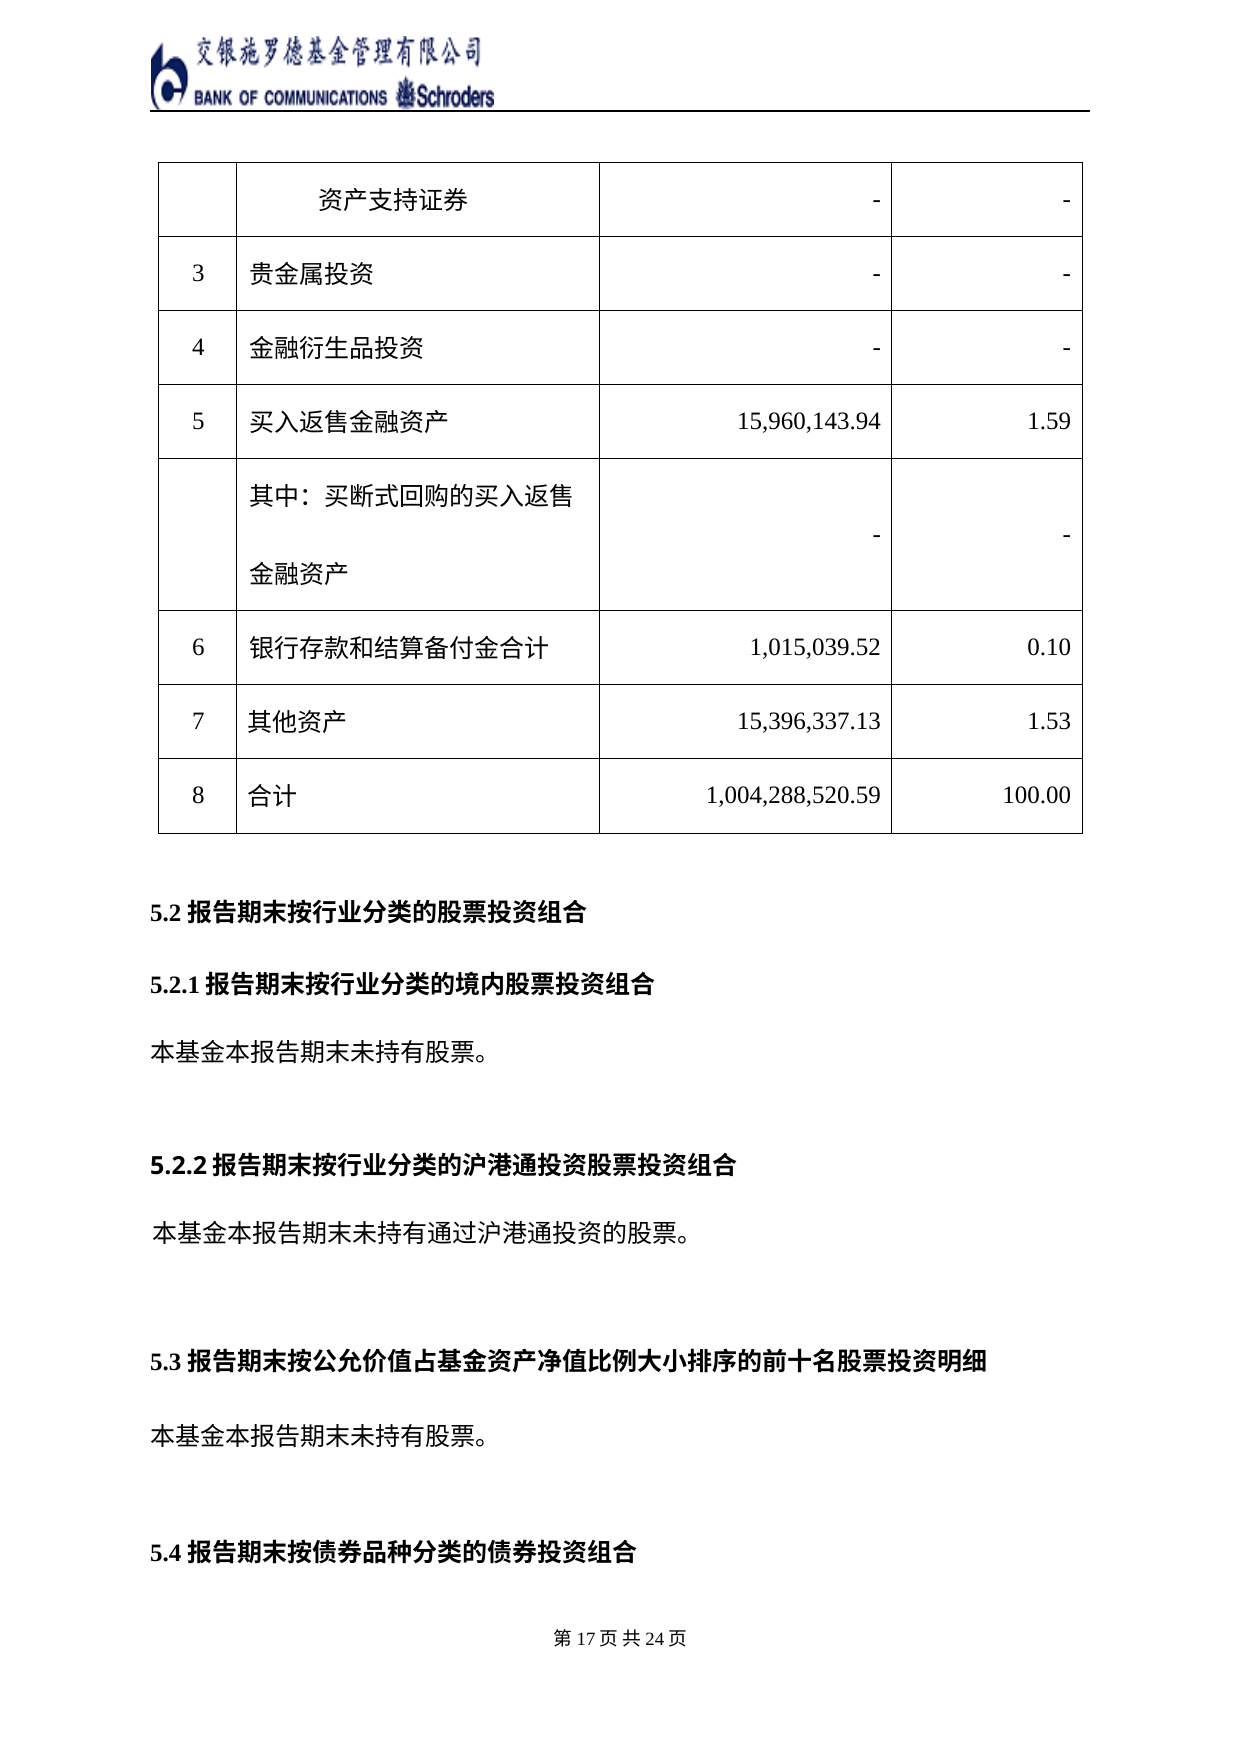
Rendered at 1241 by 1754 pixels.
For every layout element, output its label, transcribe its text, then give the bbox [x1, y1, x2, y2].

table_cell - [892, 311, 1082, 384]
table_cell 1.59 [892, 385, 1082, 458]
table_cell 其他资产 [237, 685, 599, 758]
table_cell 15,396,337.13 [600, 685, 891, 758]
text 5.2.1报告期末按行业分类的境内股票投资组合 [150, 950, 1090, 1015]
text 5.2 报告期末按行业分类的股票投资组合 [150, 878, 1090, 943]
table_cell 资产支持证券 [237, 163, 599, 236]
table_cell - [600, 237, 891, 310]
table_cell 银行存款和结算备付金合计 [237, 611, 599, 684]
text 5.2.2报告期末按行业分类的沪港通投资股票投资组合 [150, 1131, 1090, 1196]
table_cell 0.10 [892, 611, 1082, 684]
table_cell - [892, 459, 1082, 610]
table_cell 5 [159, 385, 236, 458]
table_cell 1,015,039.52 [600, 611, 891, 684]
text 5.3 报告期末按公允价值占基金资产净值比例大小排序的前十名股票投资明细 [150, 1327, 1090, 1392]
table_cell 100.00 [892, 759, 1082, 832]
table_cell 买入返售金融资产 [237, 385, 599, 458]
table_cell 4 [159, 311, 236, 384]
table_cell 1,004,288,520.59 [600, 759, 891, 832]
table_cell 3 [159, 237, 236, 310]
table_cell 金融衍生品投资 [237, 311, 599, 384]
table_cell - [600, 311, 891, 384]
text 本基金本报告期末未持有通过沪港通投资的股票。 [152, 1199, 1090, 1264]
table_cell - [600, 163, 891, 236]
picture [151, 36, 494, 110]
table_cell 其中：买断式回购的买入返售金融资产 [237, 459, 599, 610]
table_cell 15,960,143.94 [600, 385, 891, 458]
text 本基金本报告期末未持有股票。 [150, 1018, 1090, 1083]
table_cell 8 [159, 759, 236, 832]
table_cell [159, 163, 236, 236]
table_cell 1.53 [892, 685, 1082, 758]
table_cell 6 [159, 611, 236, 684]
table_cell - [892, 163, 1082, 236]
table_cell 7 [159, 685, 236, 758]
table_cell - [600, 459, 891, 610]
table_cell - [892, 237, 1082, 310]
table_cell 合计 [237, 759, 599, 832]
table_cell 贵金属投资 [237, 237, 599, 310]
text 5.4 报告期末按债券品种分类的债券投资组合 [150, 1518, 1090, 1583]
text 本基金本报告期末未持有股票。 [150, 1402, 1090, 1467]
table_cell [159, 459, 236, 610]
